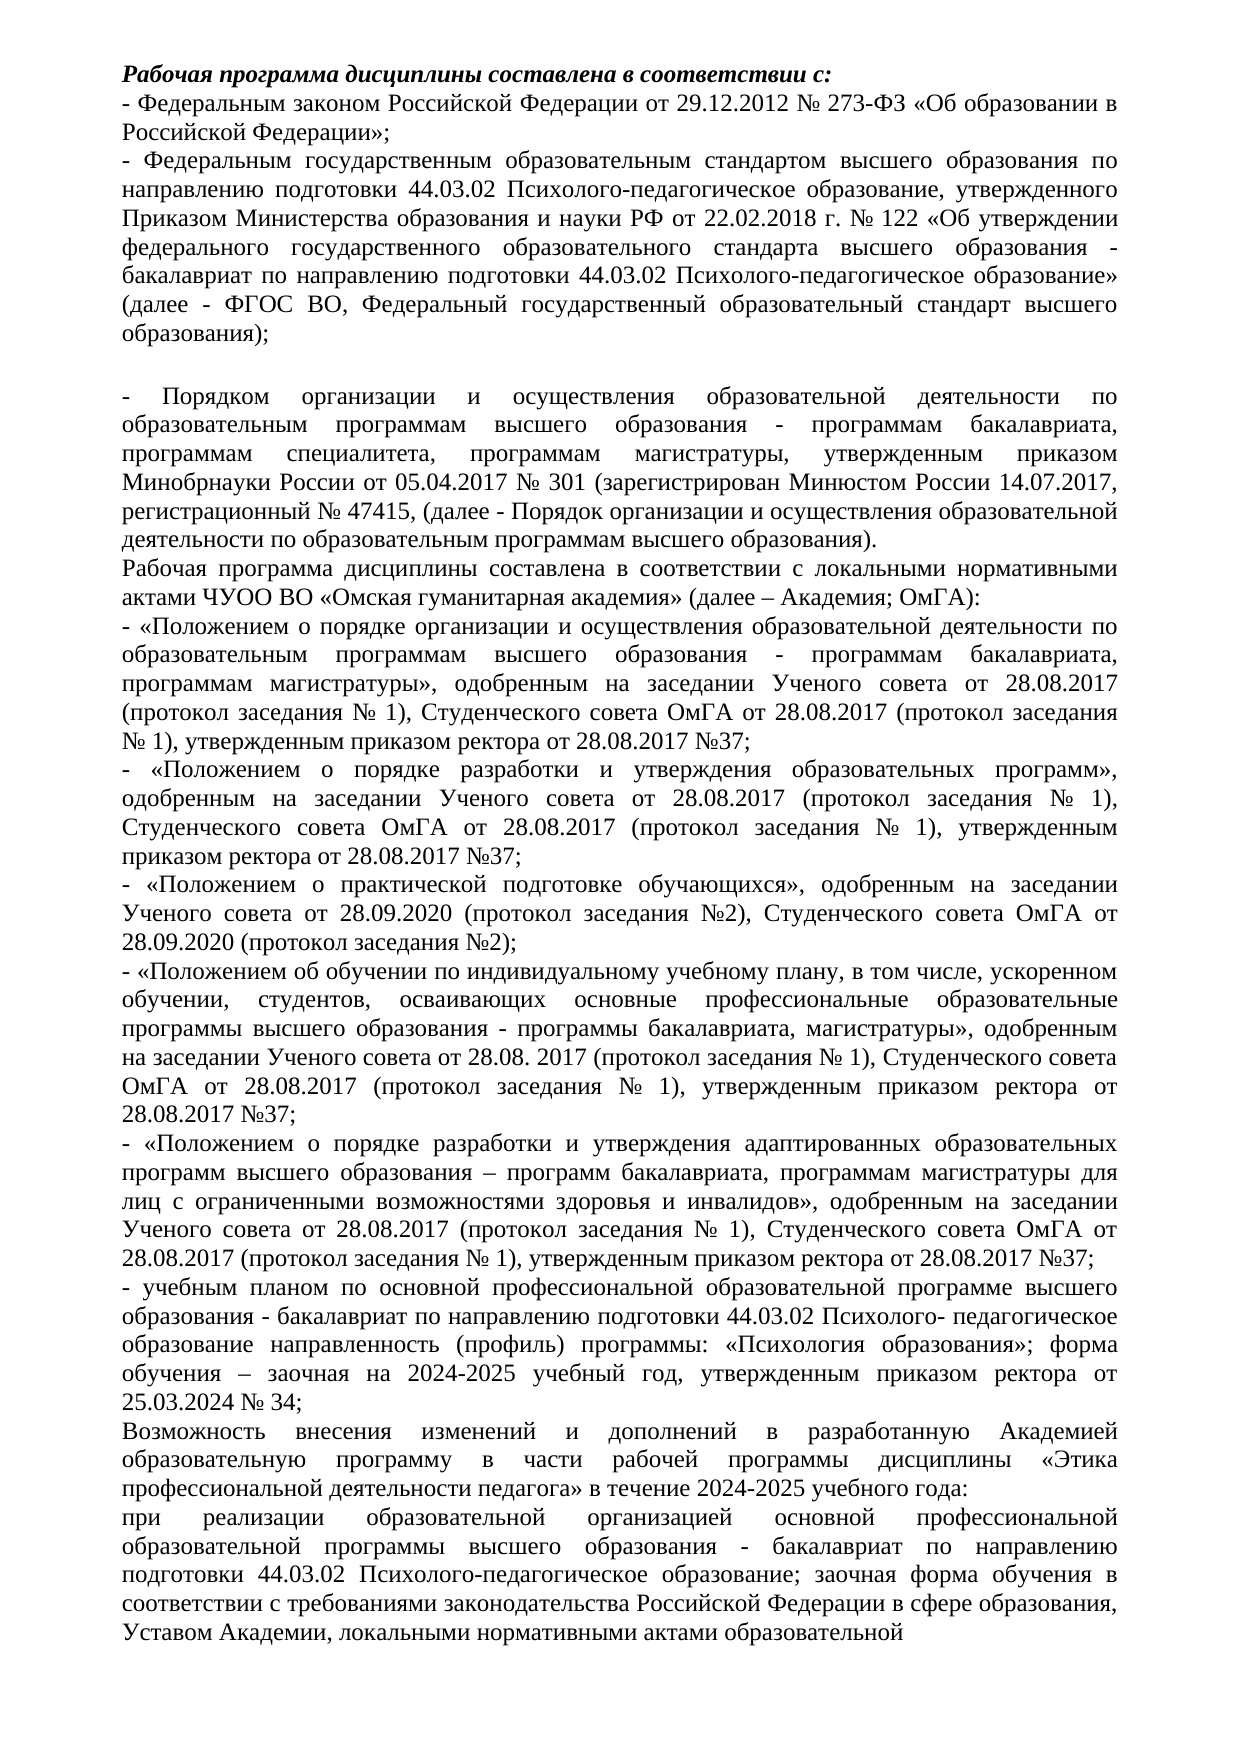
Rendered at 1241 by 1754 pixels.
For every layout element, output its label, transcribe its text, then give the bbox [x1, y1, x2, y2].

table_cell - Федеральным законом Российской Федерации от 29.12.2012 № 273-ФЗ «Об образовании в Российской Федерации»; - Федеральным государственным образовательным стандартом высшего образования по направлению подготовки 44.03.02 Психолого-педагогическое образование, утвержденного Приказом Министерства образования и науки РФ от 22.02.2018 г. № 122 «Об утверждении федерального государственного образовательного стандарта высшего образования - бакалавриат по направлению подготовки 44.03.02 Психолого-педагогическое образование» (далее - ФГОС ВО, Федеральный государственный образовательный стандарт высшего образования); - Порядком организации и осуществления образовательной деятельности по образовательным программам высшего образования - программам бакалавриата, программам специалитета, программам магистратуры, утвержденным приказом Минобрнауки России от 05.04.2017 № 301 (зарегистрирован Минюстом России 14.07.2017, регистрационный № 47415, (далее - Порядок организации и осуществления образовательной деятельности по образовательным программам высшего образования). Рабочая программа дисциплины составлена в соответствии с локальными нормативными актами ЧУОО ВО «Омская гуманитарная академия» (далее – Академия; ОмГА): - «Положением о порядке организации и осуществления образовательной деятельности по образовательным программам высшего образования - программам бакалавриата, программам магистратуры», одобренным на заседании Ученого совета от 28.08.2017 (протокол заседания № 1), Студенческого совета ОмГА от 28.08.2017 (протокол заседания № 1), утвержденным приказом ректора от 28.08.2017 №37; - «Положением о порядке разработки и утверждения образовательных программ», одобренным на заседании Ученого совета от 28.08.2017 (протокол заседания № 1), Студенческого совета ОмГА от 28.08.2017 (протокол заседания № 1), утвержденным приказом ректора от 28.08.2017 №37; - «Положением о практической подготовке обучающихся», одобренным на заседании Ученого совета от 28.09.2020 (протокол заседания №2), Студенческого совета ОмГА от 28.09.2020 (протокол заседания №2); - «Положением об обучении по индивидуальному учебному плану, в том числе, ускоренном обучении, студентов, осваивающих основные профессиональные образовательные программы высшего образования - программы бакалавриата, магистратуры», одобренным на заседании Ученого совета от 28.08. 2017 (протокол заседания № 1), Студенческого совета ОмГА от 28.08.2017 (протокол заседания № 1), утвержденным приказом ректора от 28.08.2017 №37; - «Положением о порядке разработки и утверждения адаптированных образовательных программ высшего образования – программ бакалавриата, программам магистратуры для лиц с ограниченными возможностями здоровья и инвалидов», одобренным на заседании Ученого совета от 28.08.2017 (протокол заседания № 1), Студенческого совета ОмГА от 28.08.2017 (протокол заседания № 1), утвержденным приказом ректора от 28.08.2017 №37; - учебным планом по основной профессиональной образовательной программе высшего образования - бакалавриат по направлению подготовки 44.03.02 Психолого- педагогическое образование направленность (профиль) программы: «Психология образования»; форма обучения – заочная на 2024-2025 учебный год, утвержденным приказом ректора от 25.03.2024 № 34; Возможность внесения изменений и дополнений в разработанную Академией образовательную программу в части рабочей программы дисциплины «Этика профессиональной деятельности педагога» в течение 2024-2025 учебного года: при реализации образовательной организацией основной профессиональной образовательной программы высшего образования - бакалавриат по направлению подготовки 44.03.02 Психолого-педагогическое образование; заочная форма обучения в соответствии с требованиями законодательства Российской Федерации в сфере образования, Уставом Академии, локальными нормативными актами образовательной [118, 88, 1122, 1662]
table_header Рабочая программа дисциплины составлена в соответствии с: [118, 59, 1122, 88]
